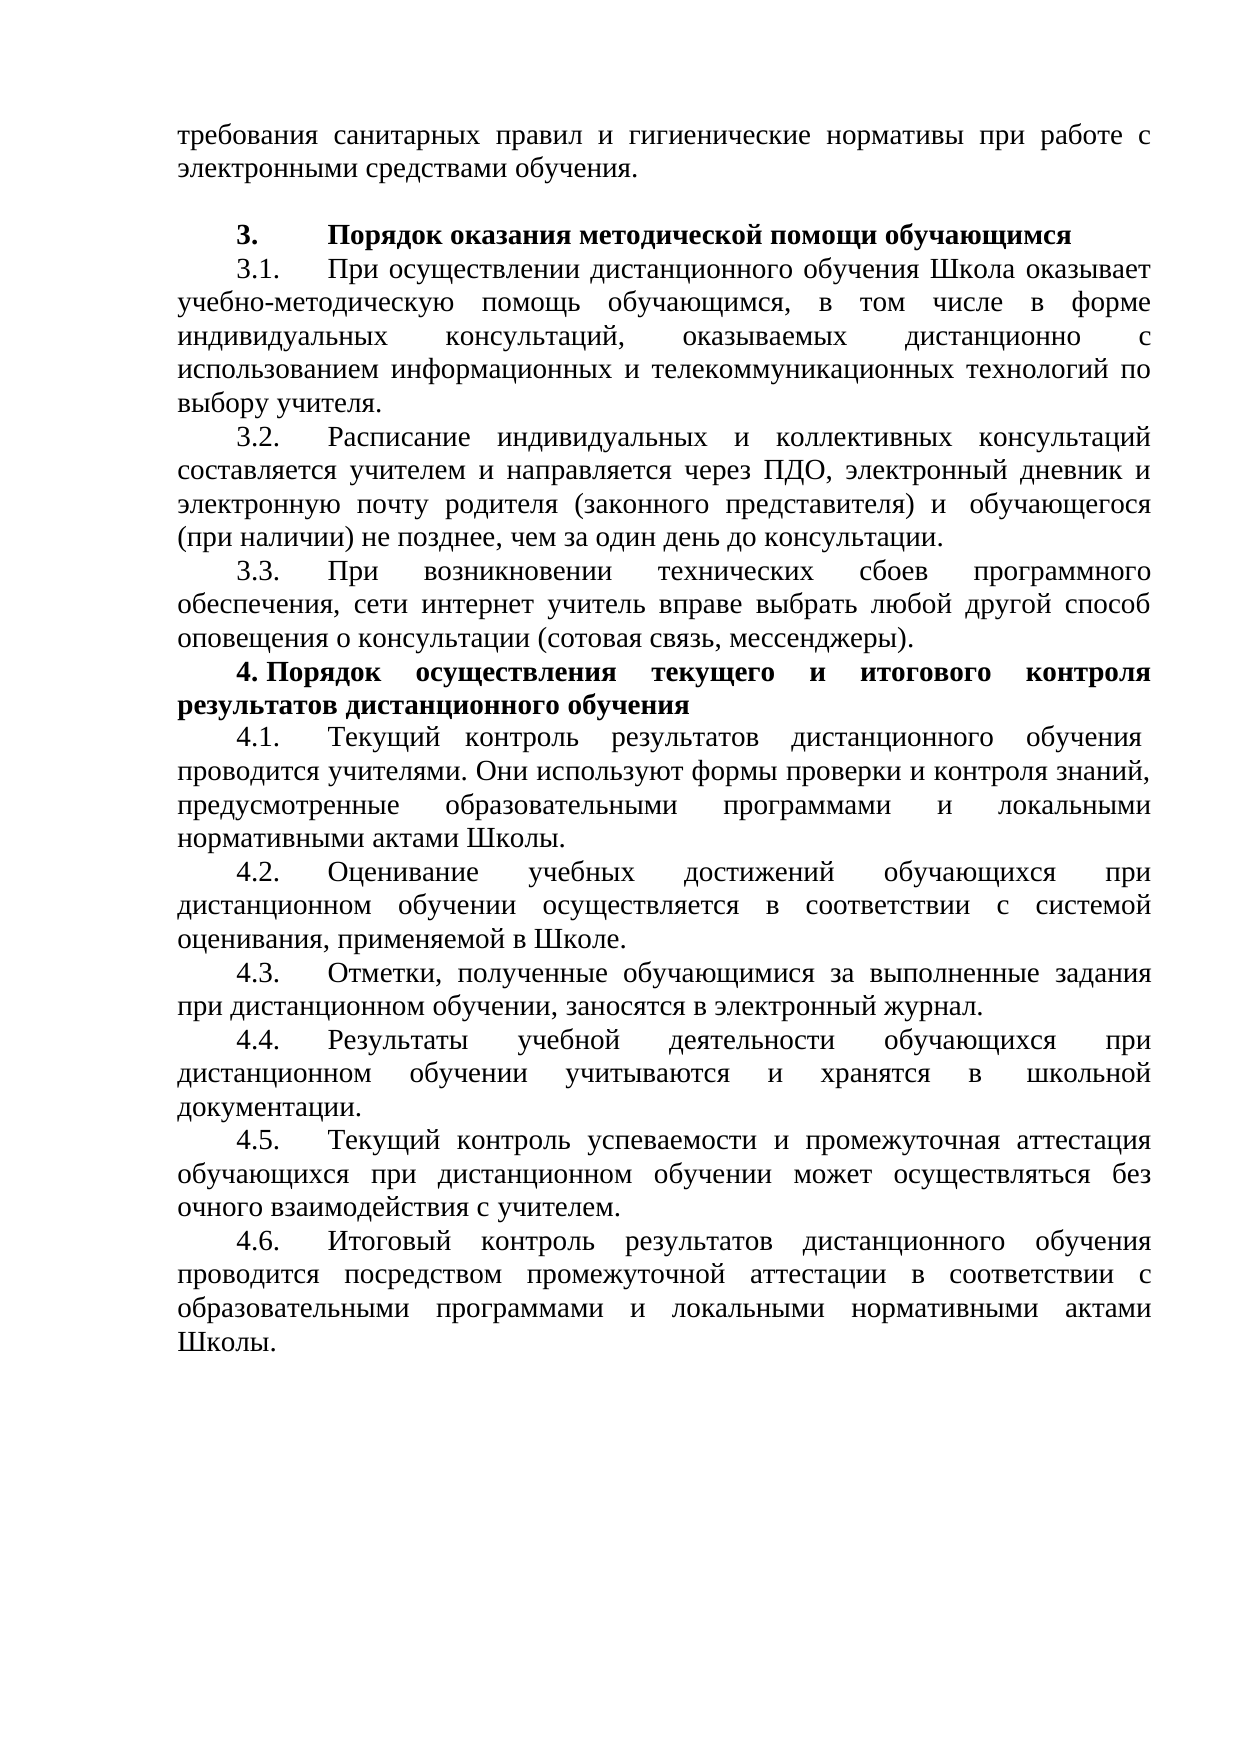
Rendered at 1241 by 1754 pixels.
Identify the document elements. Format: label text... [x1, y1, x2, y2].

list При осуществлении дистанционного обучения Школа оказывает учебно-методическую помощь обучающимся, в том числе в форме индивидуальных консультаций, оказываемых дистанционно с использованием информационных и телекоммуникационных технологий по выбору учителя. [177, 251, 1151, 419]
list Оценивание учебных достижений обучающихся при дистанционном обучении осуществляется в соответствии с системой оценивания, применяемой в Школе. [177, 854, 1151, 954]
list Расписание индивидуальных и коллективных консультаций составляется учителем и направляется через ПДО, электронный дневник и электронную почту родителя (законного представителя) и обучающегося (при наличии) не позднее, чем за один день до консультации. [177, 419, 1151, 553]
subtitle Порядок оказания методической помощи обучающимся [236, 218, 1163, 251]
list Отметки, полученные обучающимися за выполненные задания при дистанционном обучении, заносятся в электронный журнал. [177, 955, 1152, 1022]
text требования санитарных правил и гигиенические нормативы при работе с электронными средствами обучения. [177, 117, 1151, 184]
list Текущий контроль результатов дистанционного обучения [236, 721, 1163, 753]
list Текущий контроль успеваемости и промежуточная аттестация обучающихся при дистанционном обучении может осуществляться без очного взаимодействия с учителем. [177, 1122, 1151, 1223]
list Результаты учебной деятельности обучающихся при дистанционном обучении учитываются и хранятся в школьной документации. [177, 1022, 1151, 1122]
list Итоговый контроль результатов дистанционного обучения проводится посредством промежуточной аттестации в соответствии с образовательными программами и локальными нормативными актами Школы. [177, 1223, 1152, 1357]
list При возникновении технических сбоев программного обеспечения, сети интернет учитель вправе выбрать любой другой способ оповещения о консультации (сотовая связь, мессенджеры). [177, 553, 1151, 653]
subtitle Порядок осуществления текущего и итогового контроля результатов дистанционного обучения [177, 654, 1151, 721]
text проводится учителями. Они используют формы проверки и контроля знаний, предусмотренные образовательными программами и локальными нормативными актами Школы. [177, 753, 1151, 854]
